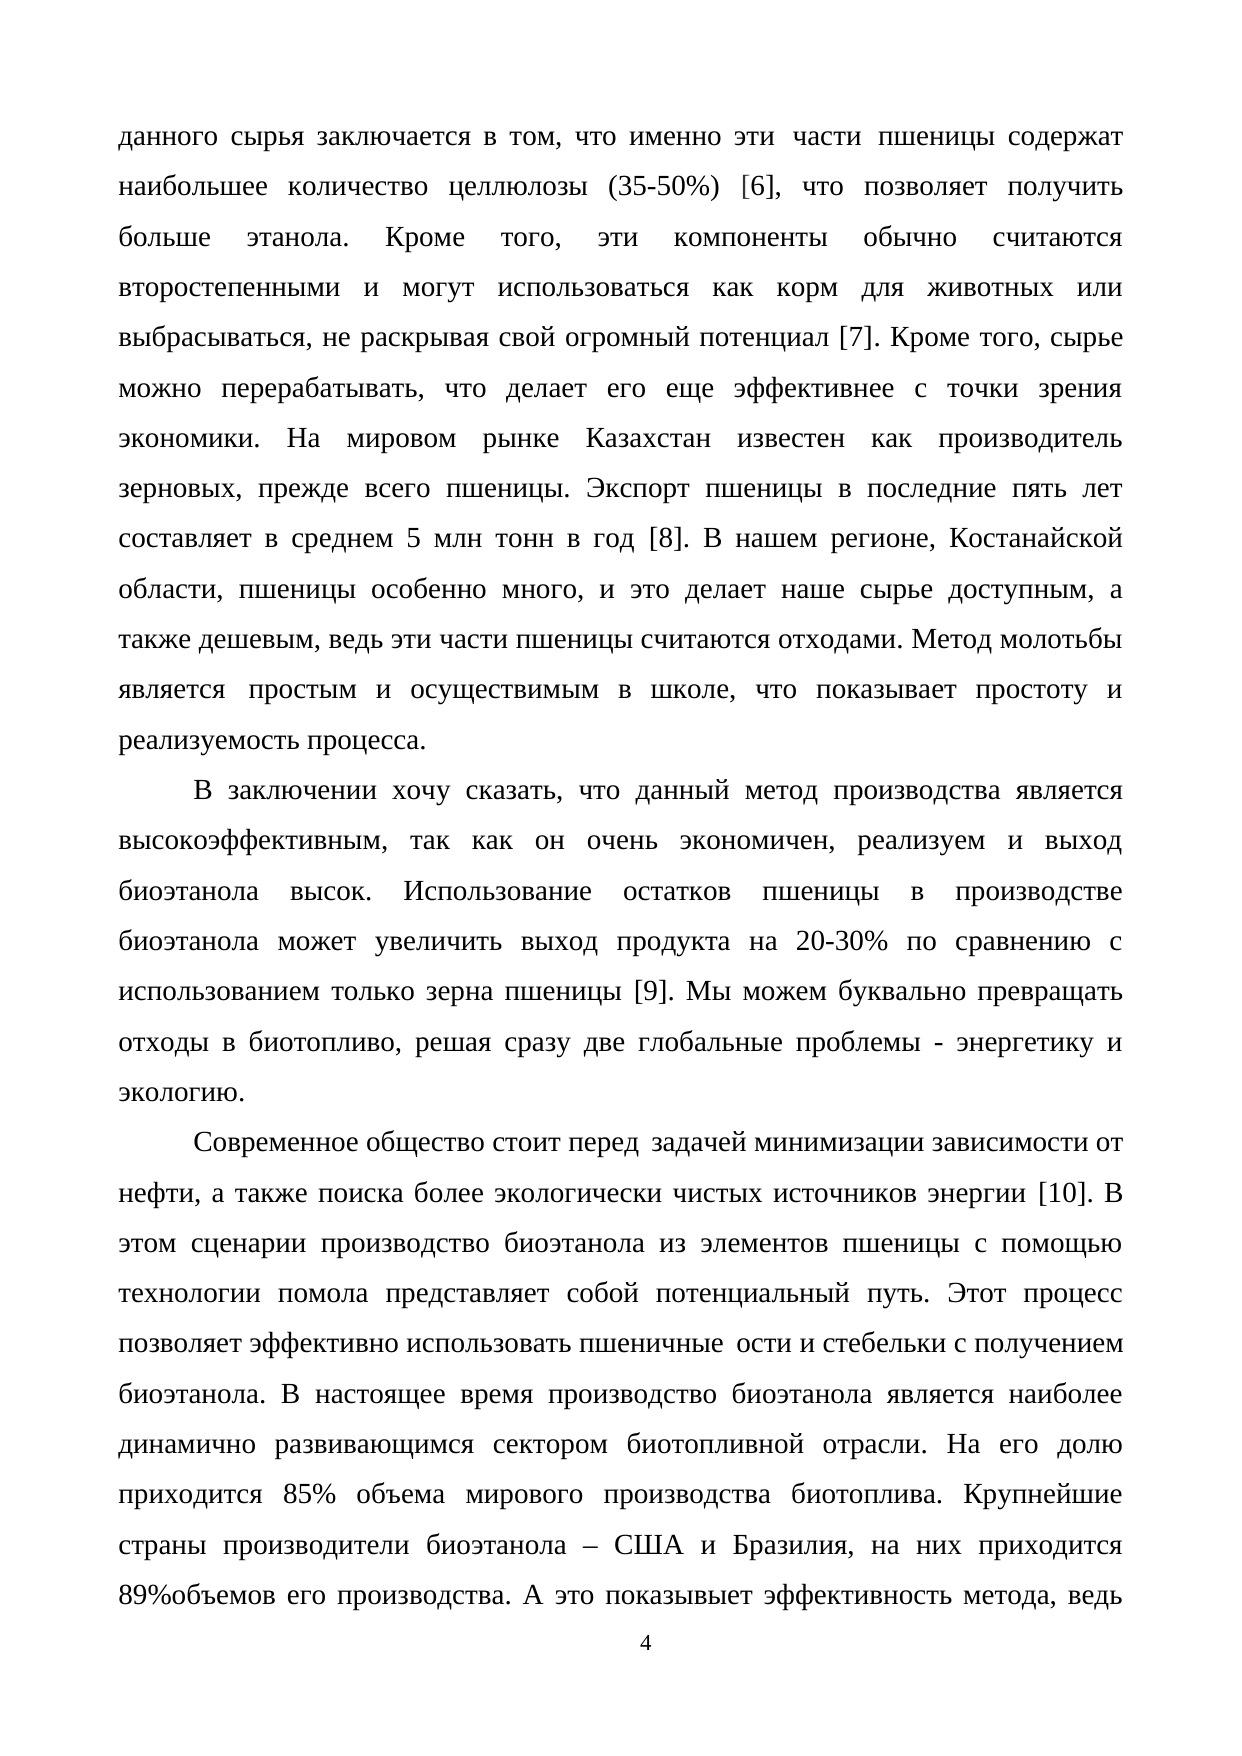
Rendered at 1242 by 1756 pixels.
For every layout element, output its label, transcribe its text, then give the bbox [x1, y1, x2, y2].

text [118, 118, 1123, 755]
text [118, 1124, 1123, 1611]
text В заключении хочу сказать, что данный метод производства является высокоэффективным, так как он очень экономичен, реализуем и выход биоэтанола высок. Использование остатков пшеницы в производстве биоэтанола может увеличить выход продукта на 20-30% по сравнению с использованием только зерна пшеницы [9]. Мы можем буквально превращать отходы в биотопливо, решая сразу две глобальные проблемы - энергетику и экологию. [118, 772, 1123, 1108]
